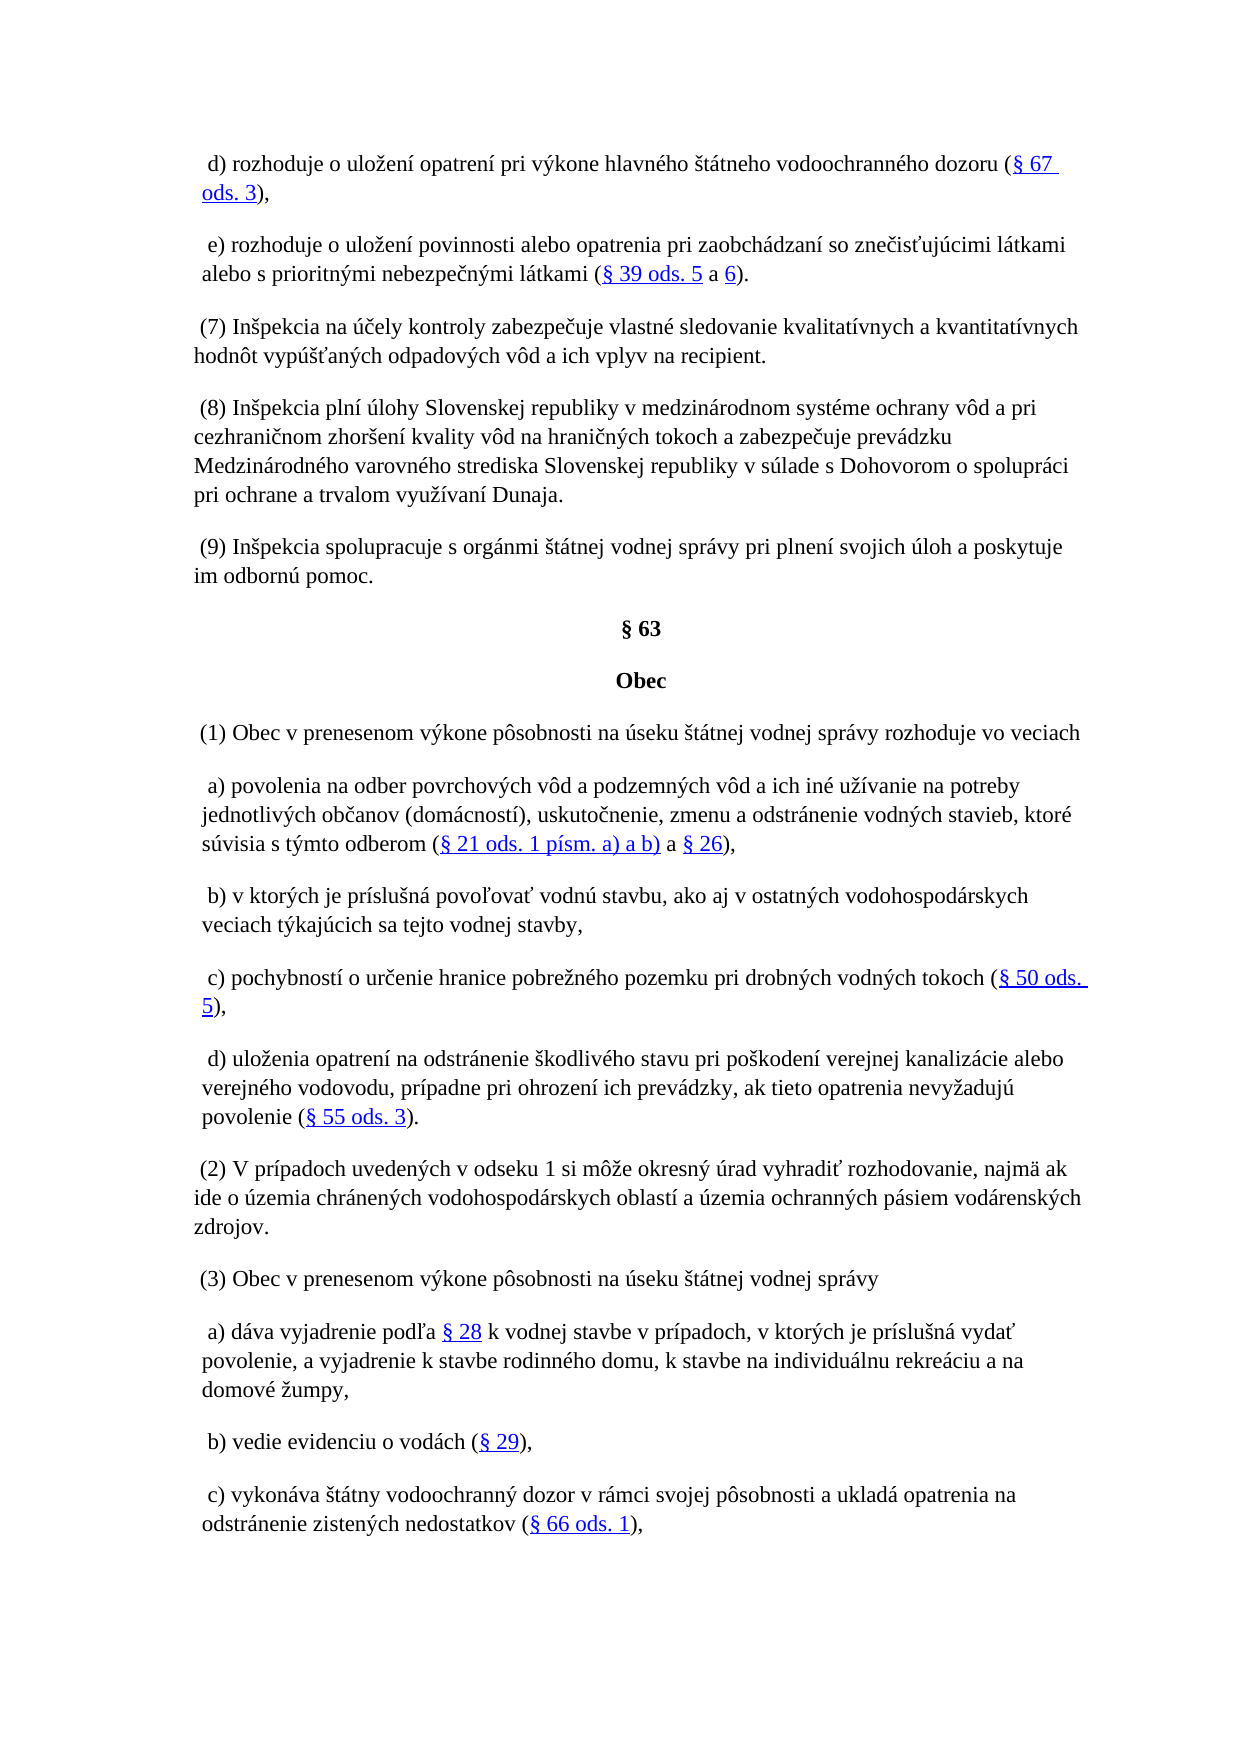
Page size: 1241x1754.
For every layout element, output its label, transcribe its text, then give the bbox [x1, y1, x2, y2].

text (2) V prípadoch uvedených v odseku 1 si môže okresný úrad vyhradiť rozhodovanie, najmä ak ide o územia chránených vodohospodárskych oblastí a územia ochranných pásiem vodárenských zdrojov. [194, 1155, 1090, 1239]
text (9) Inšpekcia spolupracuje s orgánmi štátnej vodnej správy pri plnení svojich úloh a poskytuje im odbornú pomoc. [194, 533, 1090, 589]
text c) vykonáva štátny vodoochranný dozor v rámci svojej pôsobnosti a ukladá opatrenia na odstránenie zistených nedostatkov (§ 66 ods. 1), [202, 1481, 1090, 1536]
text d) uloženia opatrení na odstránenie škodlivého stavu pri poškodení verejnej kanalizácie alebo verejného vodovodu, prípadne pri ohrození ich prevádzky, ak tieto opatrenia nevyžadujú povolenie (§ 55 ods. 3). [202, 1045, 1090, 1129]
text a) dáva vyjadrenie podľa § 28 k vodnej stavbe v prípadoch, v ktorých je príslušná vydať povolenie, a vyjadrenie k stavbe rodinného domu, k stavbe na individuálnu rekreáciu a na domové žumpy, [202, 1318, 1090, 1402]
text (1) Obec v prenesenom výkone pôsobnosti na úseku štátnej vodnej správy rozhoduje vo veciach [194, 719, 1090, 746]
text a) povolenia na odber povrchových vôd a podzemných vôd a ich iné užívanie na potreby jednotlivých občanov (domácností), uskutočnenie, zmenu a odstránenie vodných stavieb, ktoré súvisia s týmto odberom (§ 21 ods. 1 písm. a) a b) a § 26), [202, 772, 1090, 856]
text (8) Inšpekcia plní úlohy Slovenskej republiky v medzinárodnom systéme ochrany vôd a pri cezhraničnom zhoršení kvality vôd na hraničných tokoch a zabezpečuje prevádzku Medzinárodného varovného strediska Slovenskej republiky v súlade s Dohovorom o spolupráci pri ochrane a trvalom využívaní Dunaja. [194, 394, 1090, 507]
text § 63 [186, 615, 1090, 641]
text c) pochybností o určenie hranice pobrežného pozemku pri drobných vodných tokoch (§ 50 ods. 5), [202, 963, 1090, 1019]
text e) rozhoduje o uložení povinnosti alebo opatrenia pri zaobchádzaní so znečisťujúcimi látkami alebo s prioritnými nebezpečnými látkami (§ 39 ods. 5 a 6). [202, 231, 1090, 287]
text d) rozhoduje o uložení opatrení pri výkone hlavného štátneho vodoochranného dozoru (§ 67 ods. 3), [202, 150, 1090, 205]
text (7) Inšpekcia na účely kontroly zabezpečuje vlastné sledovanie kvalitatívnych a kvantitatívnych hodnôt vypúšťaných odpadových vôd a ich vplyv na recipient. [194, 313, 1090, 368]
text Obec [186, 667, 1090, 693]
text b) vedie evidenciu o vodách (§ 29), [202, 1428, 1090, 1454]
text (3) Obec v prenesenom výkone pôsobnosti na úseku štátnej vodnej správy [194, 1266, 1090, 1292]
text b) v ktorých je príslušná povoľovať vodnú stavbu, ako aj v ostatných vodohospodárskych veciach týkajúcich sa tejto vodnej stavby, [202, 882, 1090, 937]
